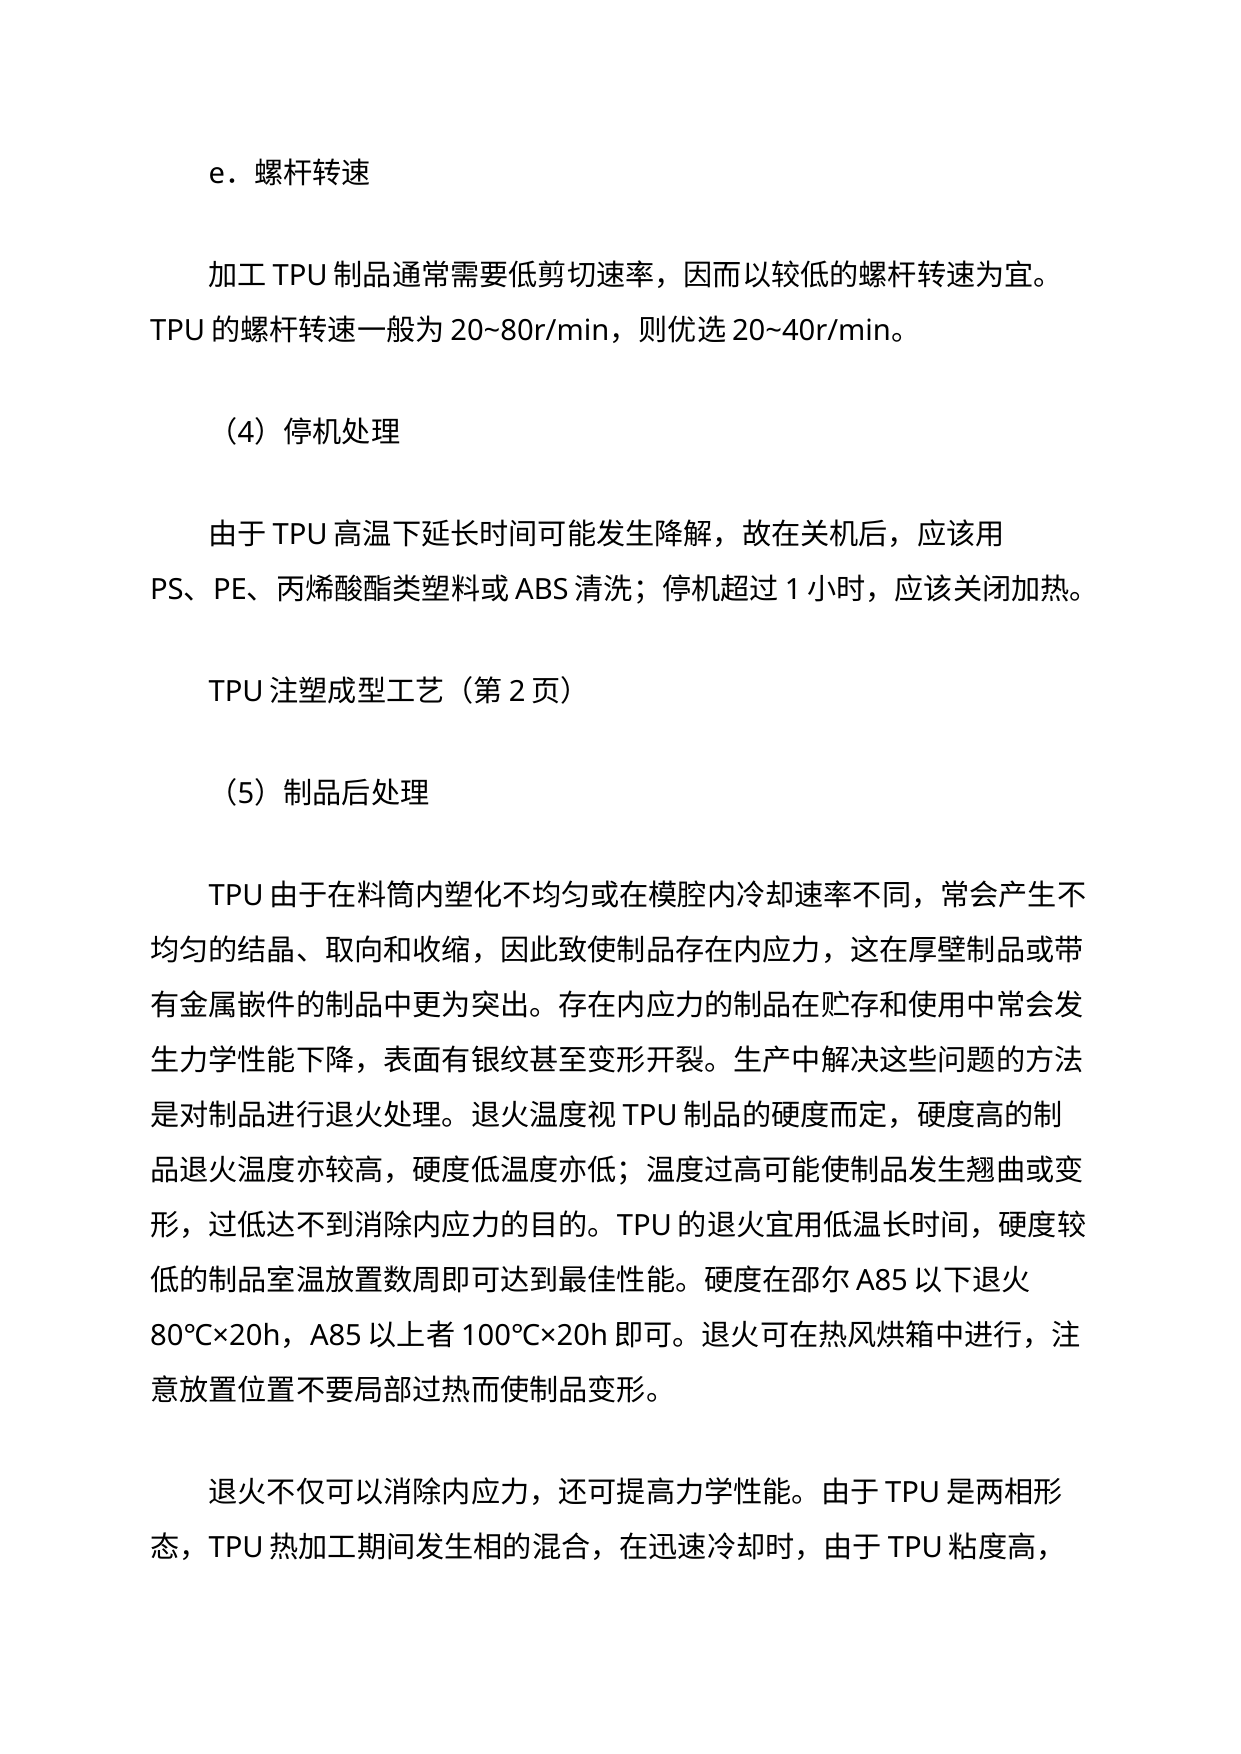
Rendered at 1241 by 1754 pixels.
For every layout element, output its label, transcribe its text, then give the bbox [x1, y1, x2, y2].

text e．螺杆转速 [150, 150, 1090, 192]
text （5）制品后处理 [150, 770, 1090, 812]
text TPU由于在料筒内塑化不均匀或在模腔内冷却速率不同，常会产生不均匀的结晶、取向和收缩，因此致使制品存在内应力，这在厚壁制品或带有金属嵌件的制品中更为突出。存在内应力的制品在贮存和使用中常会发生力学性能下降，表面有银纹甚至变形开裂。生产中解决这些问题的方法是对制品进行退火处理。退火温度视TPU制品的硬度而定，硬度高的制品退火温度亦较高，硬度低温度亦低；温度过高可能使制品发生翘曲或变形，过低达不到消除内应力的目的。TPU的退火宜用低温长时间，硬度较低的制品室温放置数周即可达到最佳性能。硬度在邵尔A85以下退火80℃×20h，A85以上者100℃×20h即可。退火可在热风烘箱中进行，注意放置位置不要局部过热而使制品变形。 [150, 872, 1090, 1409]
text 加工TPU制品通常需要低剪切速率，因而以较低的螺杆转速为宜。TPU的螺杆转速一般为20~80r/min，则优选20~40r/min。 [150, 252, 1090, 349]
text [150, 1468, 1090, 1566]
text TPU注塑成型工艺（第2页） [150, 668, 1090, 710]
text 由于TPU高温下延长时间可能发生降解，故在关机后，应该用PS、PE、丙烯酸酯类塑料或ABS清洗；停机超过1小时，应该关闭加热。 [150, 511, 1090, 608]
text （4）停机处理 [150, 409, 1090, 451]
